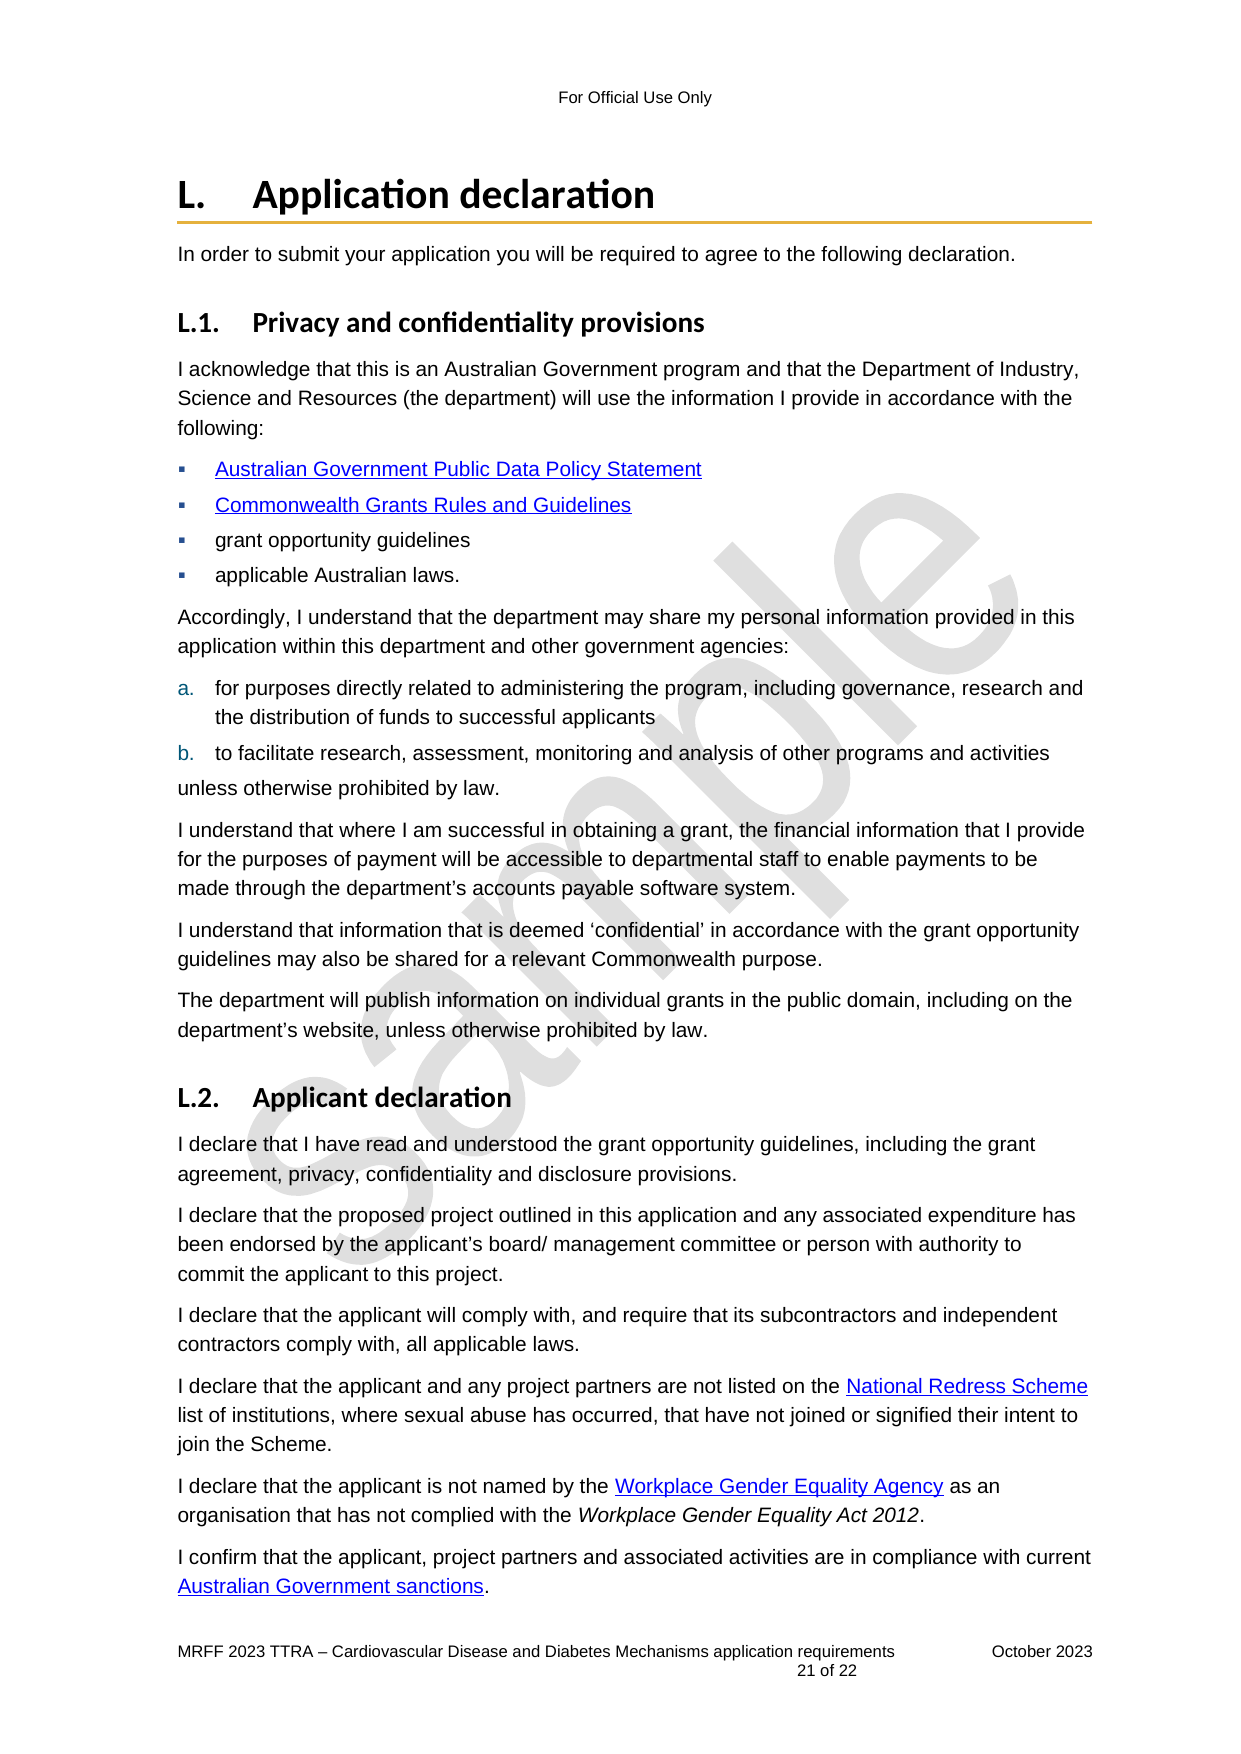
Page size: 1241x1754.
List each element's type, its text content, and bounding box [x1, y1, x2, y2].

text I declare that the applicant will comply with, and require that its subcontractors and independent contractors comply with, all applicable laws. [177, 1298, 1092, 1356]
text I acknowledge that this is an Australian Government program and that the Department of Industry, Science and Resources (the department) will use the information I provide in accordance with the following: [177, 352, 1092, 439]
text The department will publish information on individual grants in the public domain, including on the department’s website, unless otherwise prohibited by law. [177, 983, 1092, 1041]
subtitle Privacy and confidentiality provisions [177, 304, 1092, 339]
list I understand that where I am successful in obtaining a grant, the financial information that I provide for the purposes of payment will be accessible to departmental staff to enable payments to be made through the department’s accounts payable software system. [177, 812, 1092, 900]
list applicable Australian laws. [177, 558, 1092, 587]
list Commonwealth Grants Rules and Guidelines [177, 487, 1092, 516]
list unless otherwise prohibited by law. [177, 771, 1092, 800]
text I declare that the applicant and any project partners are not listed on the National Redress Scheme list of institutions, where sexual abuse has occurred, that have not joined or signified their intent to join the Scheme. [177, 1369, 1092, 1456]
text In order to submit your application you will be required to agree to the following declaration. [177, 237, 1092, 266]
list Australian Government Public Data Policy Statement [177, 452, 1092, 481]
text I declare that I have read and understood the grant opportunity guidelines, including the grant agreement, privacy, confidentiality and disclosure provisions. [177, 1127, 1092, 1185]
list I understand that information that is deemed ‘confidential’ in accordance with the grant opportunity guidelines may also be shared for a relevant Commonwealth purpose. [177, 912, 1092, 971]
text Accordingly, I understand that the department may share my personal information provided in this application within this department and other government agencies: [177, 600, 1092, 658]
text I confirm that the applicant, project partners and associated activities are in compliance with current Australian Government sanctions. [177, 1539, 1092, 1598]
list grant opportunity guidelines [177, 523, 1092, 552]
list to facilitate research, assessment, monitoring and analysis of other programs and activities [177, 735, 1092, 764]
subtitle Applicant declaration [177, 1079, 1092, 1114]
list for purposes directly related to administering the program, including governance, research and the distribution of funds to successful applicants [177, 671, 1092, 729]
subtitle Application declaration [177, 168, 1092, 221]
text I declare that the proposed project outlined in this application and any associated expenditure has been endorsed by the applicant’s board/ management committee or person with authority to commit the applicant to this project. [177, 1198, 1092, 1285]
text I declare that the applicant is not named by the Workplace Gender Equality Agency as an organisation that has not complied with the Workplace Gender Equality Act 2012. [177, 1469, 1092, 1527]
